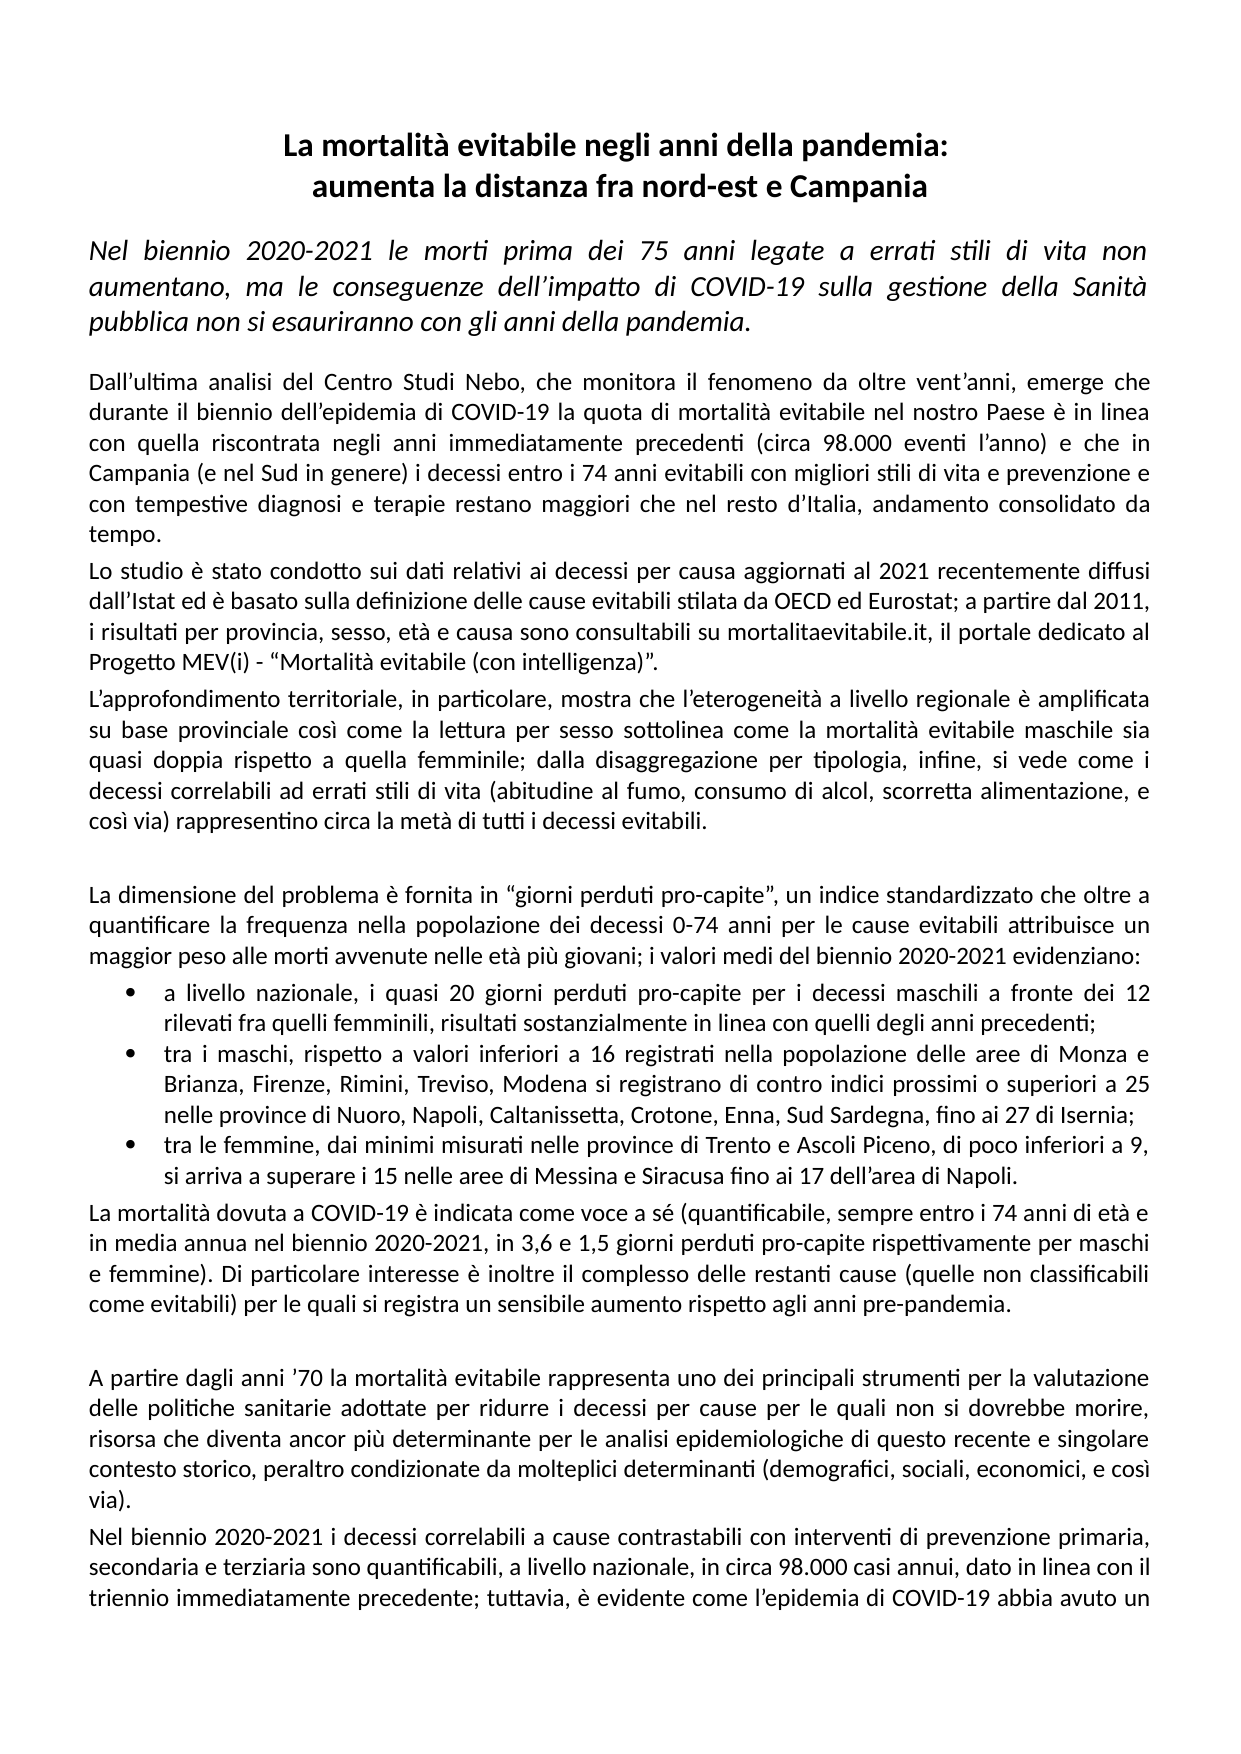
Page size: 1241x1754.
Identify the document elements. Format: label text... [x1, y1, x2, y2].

text La mortalità evitabile negli anni della pandemia: aumenta la distanza fra nord-est e Campania [89, 124, 1152, 206]
list a livello nazionale, i quasi 20 giorni perduti pro-capite per i decessi maschili a fronte dei 12 rilevati fra quelli femminili, risultati sostanzialmente in linea con quelli degli anni precedenti; [126, 977, 1152, 1038]
list tra le femmine, dai minimi misurati nelle province di Trento e Ascoli Piceno, di poco inferiori a 9, si arriva a superare i 15 nelle aree di Messina e Siracusa fino ai 17 dell’area di Napoli. [126, 1129, 1152, 1190]
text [89, 1521, 1152, 1612]
text La mortalità dovuta a COVID-19 è indicata come voce a sé (quantificabile, sempre entro i 74 anni di età e in media annua nel biennio 2020-2021, in 3,6 e 1,5 giorni perduti pro-capite rispettivamente per maschi e femmine). Di particolare interesse è inoltre il complesso delle restanti cause (quelle non classificabili come evitabili) per le quali si registra un sensibile aumento rispetto agli anni pre-pandemia. [89, 1197, 1152, 1319]
text A partire dagli anni ’70 la mortalità evitabile rappresenta uno dei principali strumenti per la valutazione delle politiche sanitarie adottate per ridurre i decessi per cause per le quali non si dovrebbe morire, risorsa che diventa ancor più determinante per le analisi epidemiologiche di questo recente e singolare contesto storico, peraltro condizionate da molteplici determinanti (demografici, sociali, economici, e così via). [89, 1362, 1152, 1514]
text L’approfondimento territoriale, in particolare, mostra che l’eterogeneità a livello regionale è amplificata su base provinciale così come la lettura per sesso sottolinea come la mortalità evitabile maschile sia quasi doppia rispetto a quella femminile; dalla disaggregazione per tipologia, infine, si vede come i decessi correlabili ad errati stili di vita (abitudine al fumo, consumo di alcol, scorretta alimentazione, e così via) rappresentino circa la metà di tutti i decessi evitabili. [89, 683, 1152, 836]
text Lo studio è stato condotto sui dati relativi ai decessi per causa aggiornati al 2021 recentemente diffusi dall’Istat ed è basato sulla definizione delle cause evitabili stilata da OECD ed Eurostat; a partire dal 2011, i risultati per provincia, sesso, età e causa sono consultabili su mortalitaevitabile.it, il portale dedicato al Progetto MEV(i) - “Mortalità evitabile (con intelligenza)”. [89, 555, 1152, 677]
list tra i maschi, rispetto a valori inferiori a 16 registrati nella popolazione delle aree di Monza e Brianza, Firenze, Rimini, Treviso, Modena si registrano di contro indici prossimi o superiori a 25 nelle province di Nuoro, Napoli, Caltanissetta, Crotone, Enna, Sud Sardegna, fino ai 27 di Isernia; [126, 1038, 1152, 1129]
text Dall’ultima analisi del Centro Studi Nebo, che monitora il fenomeno da oltre vent’anni, emerge che durante il biennio dell’epidemia di COVID-19 la quota di mortalità evitabile nel nostro Paese è in linea con quella riscontrata negli anni immediatamente precedenti (circa 98.000 eventi l’anno) e che in Campania (e nel Sud in genere) i decessi entro i 74 anni evitabili con migliori stili di vita e prevenzione e con tempestive diagnosi e terapie restano maggiori che nel resto d’Italia, andamento consolidato da tempo. [89, 366, 1152, 549]
text La dimensione del problema è fornita in “giorni perduti pro-capite”, un indice standardizzato che oltre a quantificare la frequenza nella popolazione dei decessi 0-74 anni per le cause evitabili attribuisce un maggior peso alle morti avvenute nelle età più giovani; i valori medi del biennio 2020-2021 evidenziano: [89, 879, 1152, 971]
text Nel biennio 2020-2021 le morti prima dei 75 anni legate a errati stili di vita non aumentano, ma le conseguenze dell’impatto di COVID-19 sulla gestione della Sanità pubblica non si esauriranno con gli anni della pandemia. [89, 232, 1152, 339]
